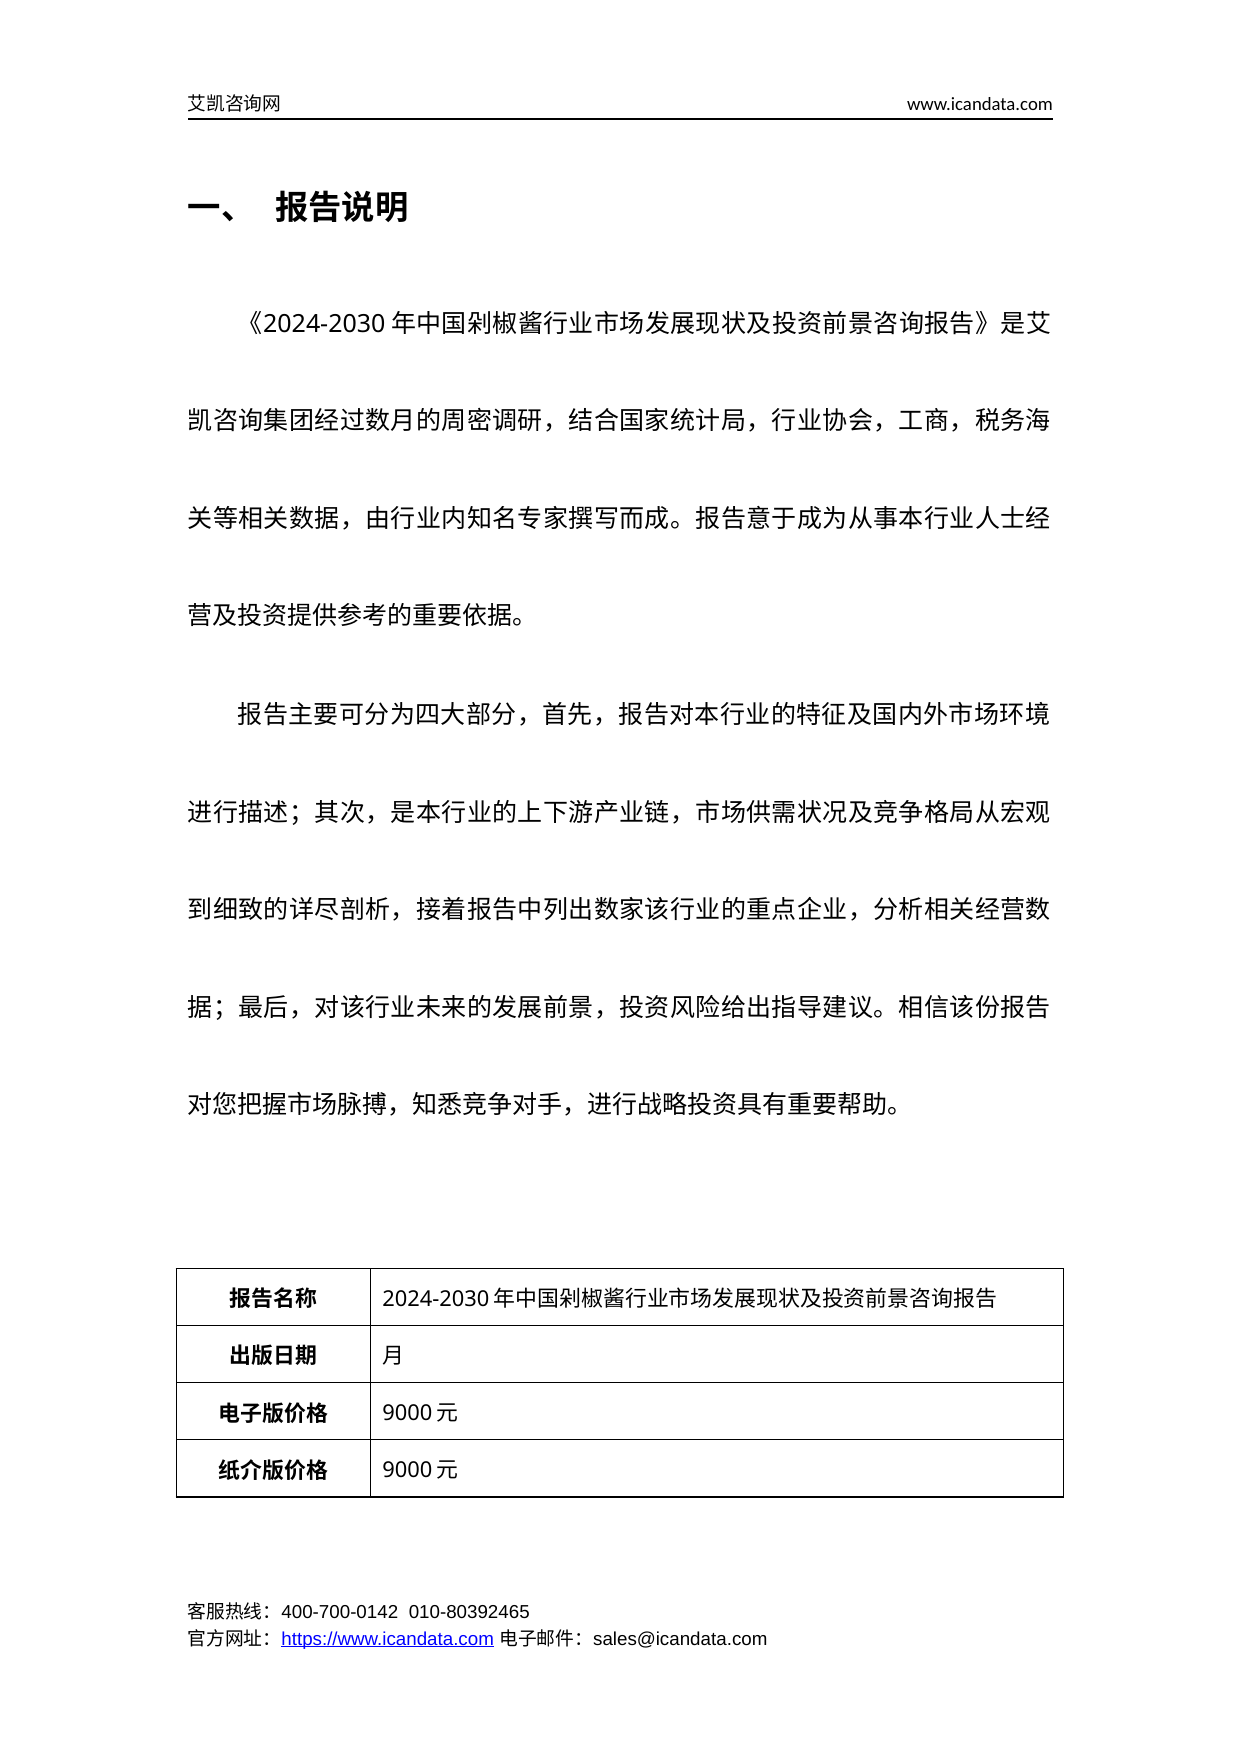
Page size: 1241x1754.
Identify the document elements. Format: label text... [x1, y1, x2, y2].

table_cell 9000元 [371, 1440, 1063, 1496]
table_header 2024-2030年中国剁椒酱行业市场发展现状及投资前景咨询报告 [371, 1269, 1063, 1325]
text 《2024-2030年中国剁椒酱行业市场发展现状及投资前景咨询报告》是艾凯咨询集团经过数月的周密调研，结合国家统计局，行业协会，工商，税务海关等相关数据，由行业内知名专家撰写而成。报告意于成为从事本行业人士经营及投资提供参考的重要依据。 [187, 289, 1053, 646]
table_cell 电子版价格 [177, 1383, 370, 1439]
table_cell 纸介版价格 [177, 1440, 370, 1496]
subtitle 报告说明 [187, 172, 1053, 237]
table_cell 月 [371, 1326, 1063, 1382]
table_cell 出版日期 [177, 1326, 370, 1382]
table_cell 9000元 [371, 1383, 1063, 1439]
table_header 报告名称 [177, 1269, 370, 1325]
text 报告主要可分为四大部分，首先，报告对本行业的特征及国内外市场环境进行描述；其次，是本行业的上下游产业链，市场供需状况及竞争格局从宏观到细致的详尽剖析，接着报告中列出数家该行业的重点企业，分析相关经营数据；最后，对该行业未来的发展前景，投资风险给出指导建议。相信该份报告对您把握市场脉搏，知悉竞争对手，进行战略投资具有重要帮助。 [187, 681, 1053, 1136]
